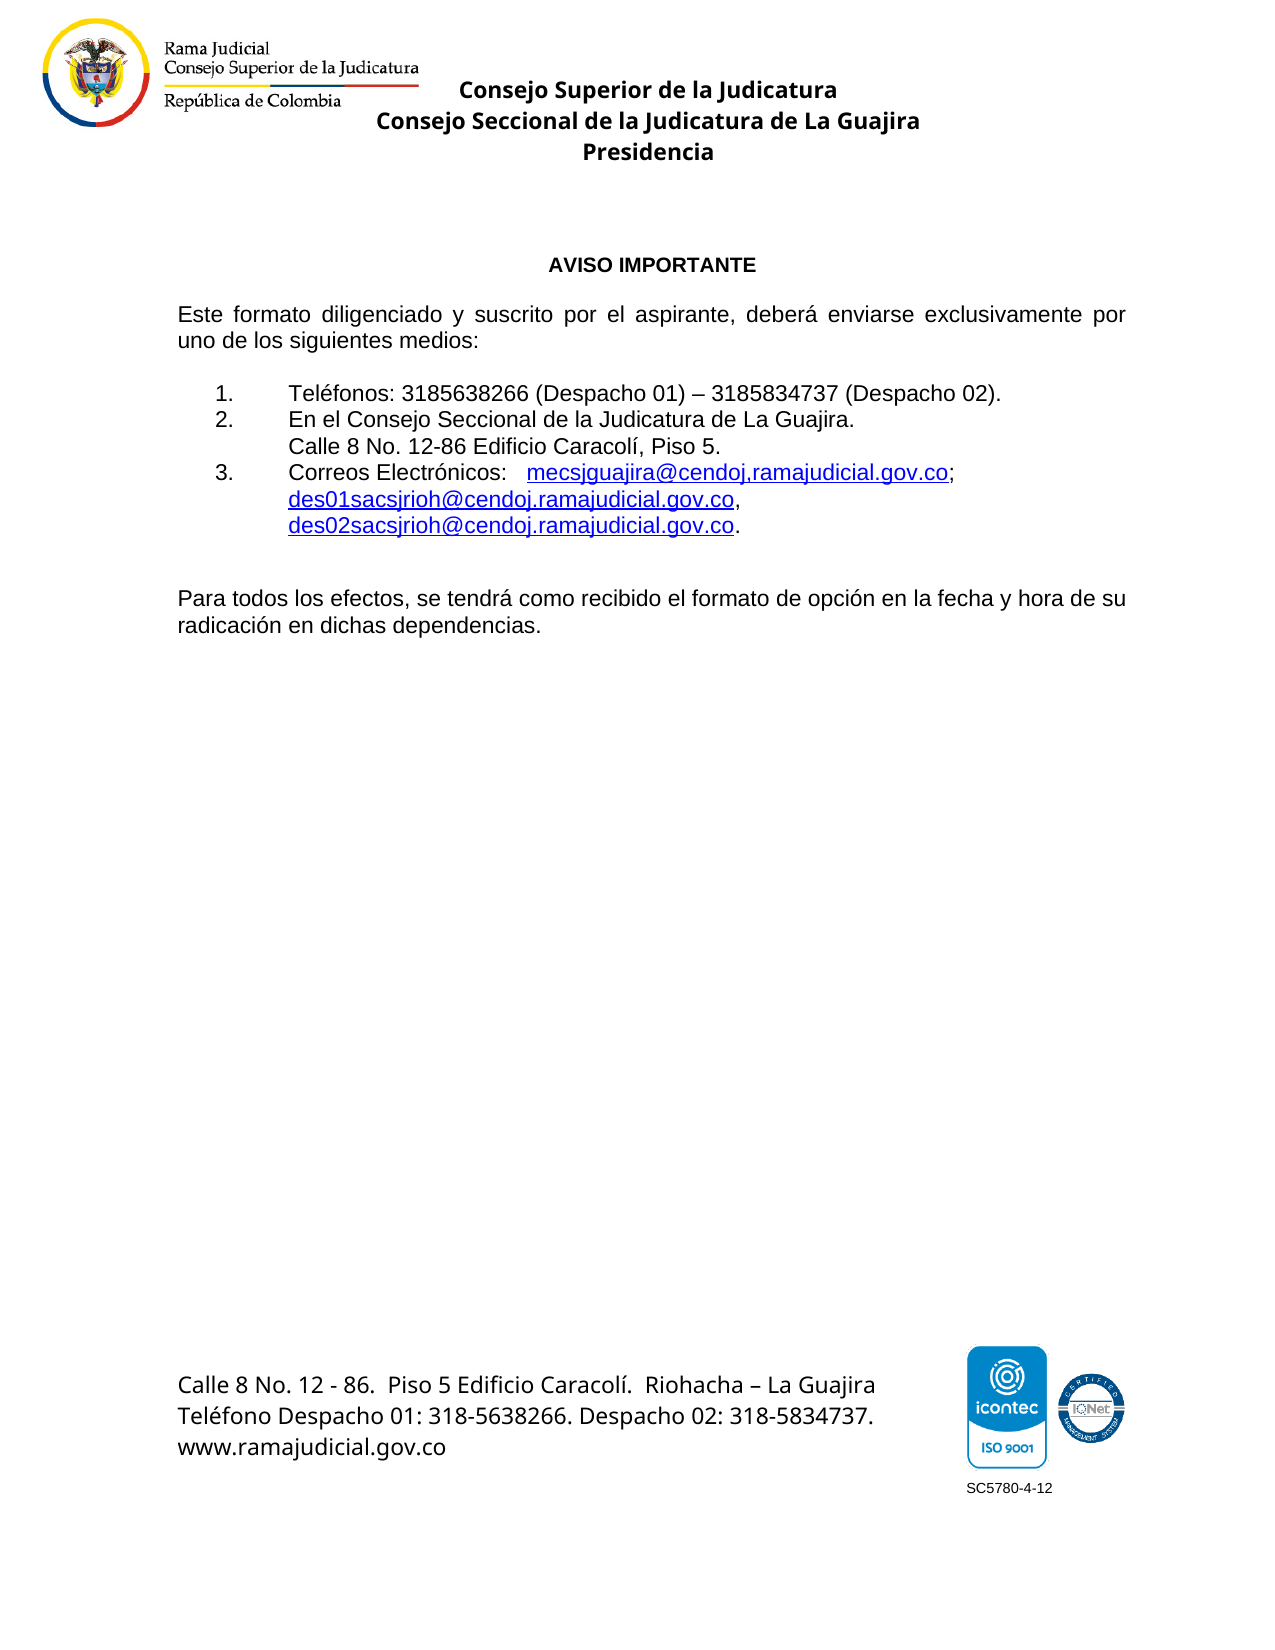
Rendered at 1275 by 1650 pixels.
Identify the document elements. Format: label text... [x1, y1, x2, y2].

text Este formato diligenciado y suscrito por el aspirante, deberá enviarse exclusivamente por uno de los siguientes medios: [177, 301, 1127, 354]
list Teléfonos: 3185638266 (Despacho 01) – 3185834737 (Despacho 02). [215, 380, 1127, 406]
picture [1054, 1368, 1130, 1446]
text Para todos los efectos, se tendrá como recibido el formato de opción en la fecha y hora de su radicación en dichas dependencias. [177, 585, 1127, 638]
picture [34, 7, 427, 138]
list En el Consejo Seccional de la Judicatura de La Guajira. [215, 406, 1127, 433]
text AVISO IMPORTANTE [177, 253, 1127, 277]
list Correos Electrónicos: mecsjguajira@cendoj,ramajudicial.gov.co; des01sacsjrioh@cendoj.ramajudicial.gov.co, des02sacsjrioh@cendoj.ramajudicial.gov.co. [215, 459, 1127, 538]
list Calle 8 No. 12-86 Edificio Caracolí, Piso 5. [288, 433, 1127, 459]
picture [961, 1342, 1050, 1473]
